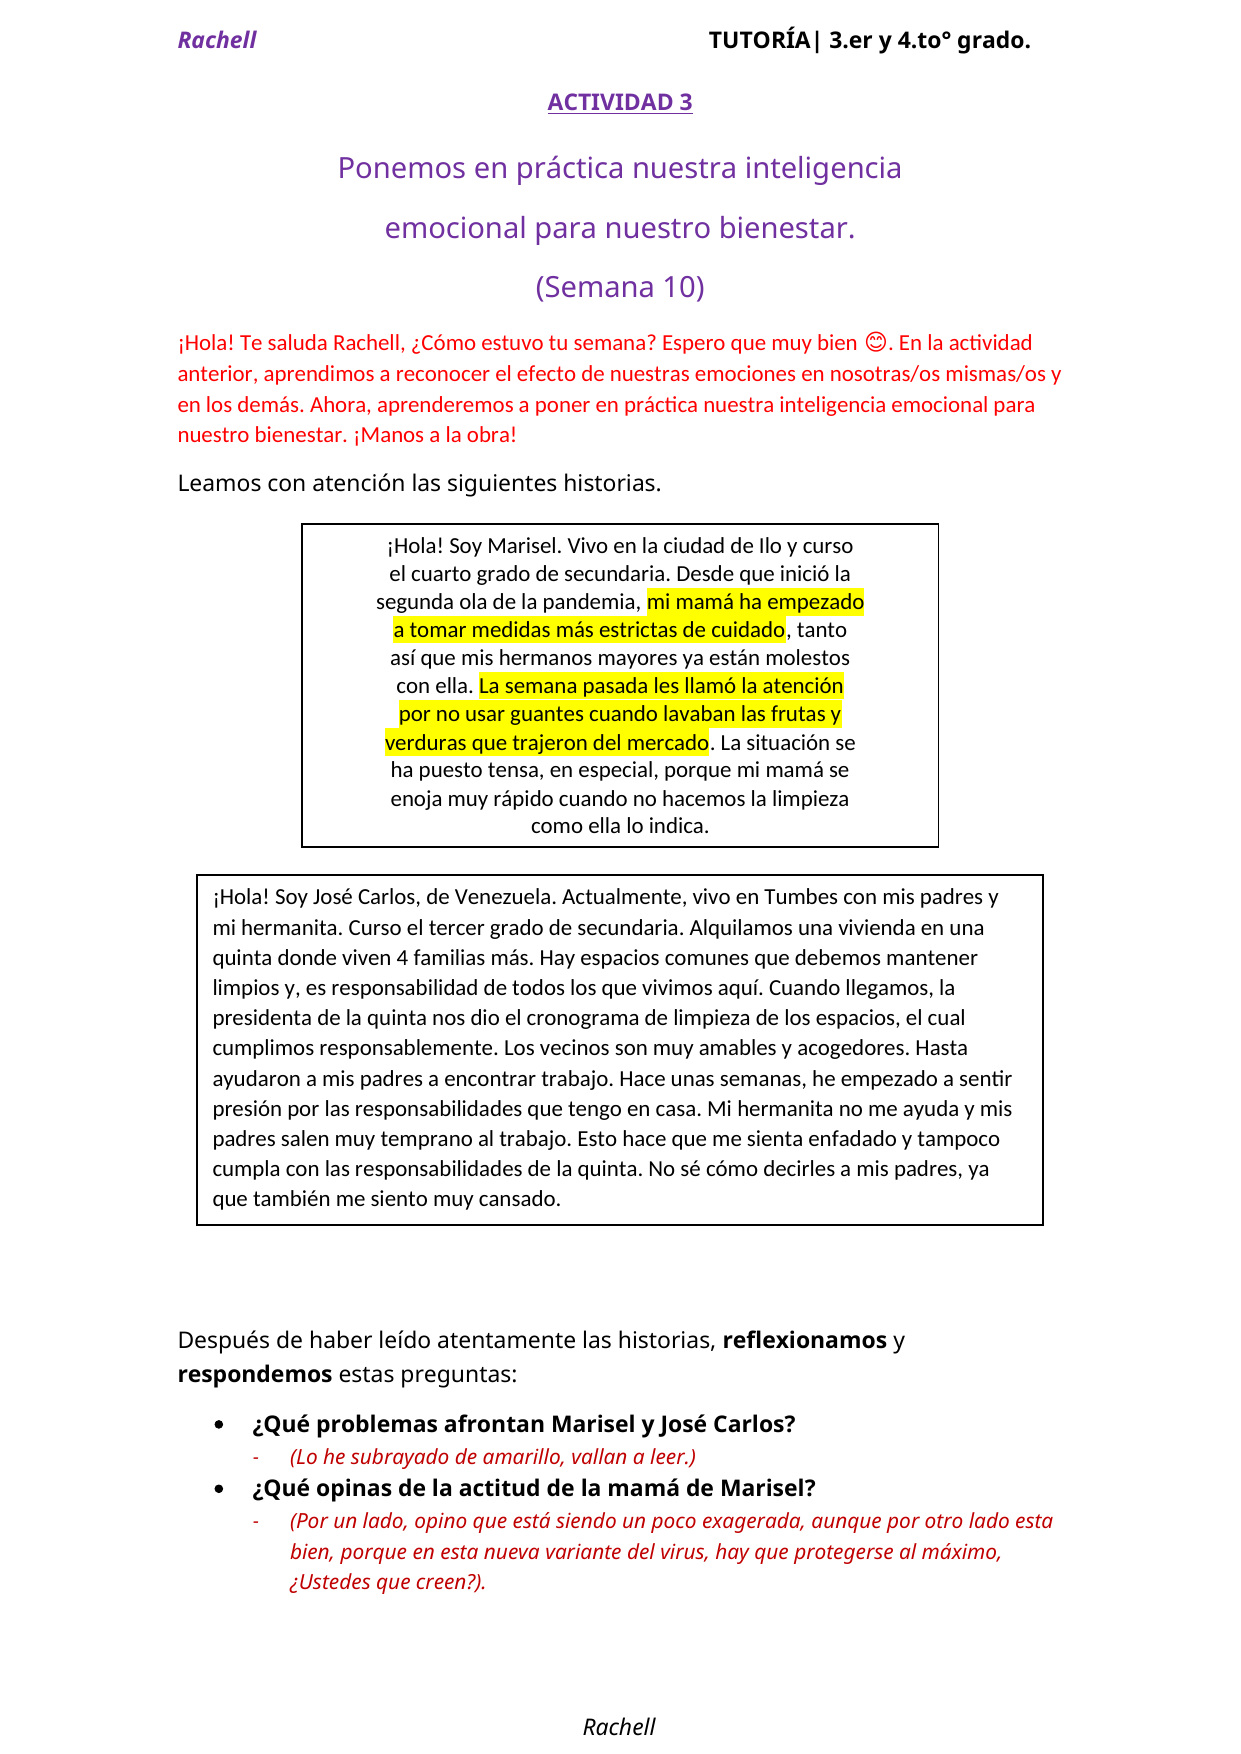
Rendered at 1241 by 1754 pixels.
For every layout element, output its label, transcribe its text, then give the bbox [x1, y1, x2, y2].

list (Por un lado, opino que está siendo un poco exagerada, aunque por otro lado esta bien, porque en esta nueva variante del virus, hay que protegerse al máximo, ¿Ustedes que creen?). [252, 1506, 1063, 1596]
list ¿Qué opinas de la actitud de la mamá de Marisel? [215, 1472, 1063, 1504]
text Leamos con atención las siguientes historias. [177, 467, 1063, 498]
text emocional para nuestro bienestar. [177, 207, 1063, 247]
text Ponemos en práctica nuestra inteligencia [177, 148, 1063, 187]
text Después de haber leído atentamente las historias, reflexionamos y respondemos estas preguntas: [177, 1324, 1063, 1389]
list (Lo he subrayado de amarillo, vallan a leer.) [252, 1442, 1063, 1470]
text ¡Hola! Te saluda Rachell, ¿Cómo estuvo tu semana? Espero que muy bien . En la actividad anterior, aprendimos a reconocer el efecto de nuestras emociones en nosotras/os mismas/os y en los demás. Ahora, aprenderemos a poner en práctica nuestra inteligencia emocional para nuestro bienestar. ¡Manos a la obra! [177, 326, 1063, 448]
text (Semana 10) [177, 267, 1063, 306]
list ¿Qué problemas afrontan Marisel y José Carlos? [215, 1408, 1063, 1439]
